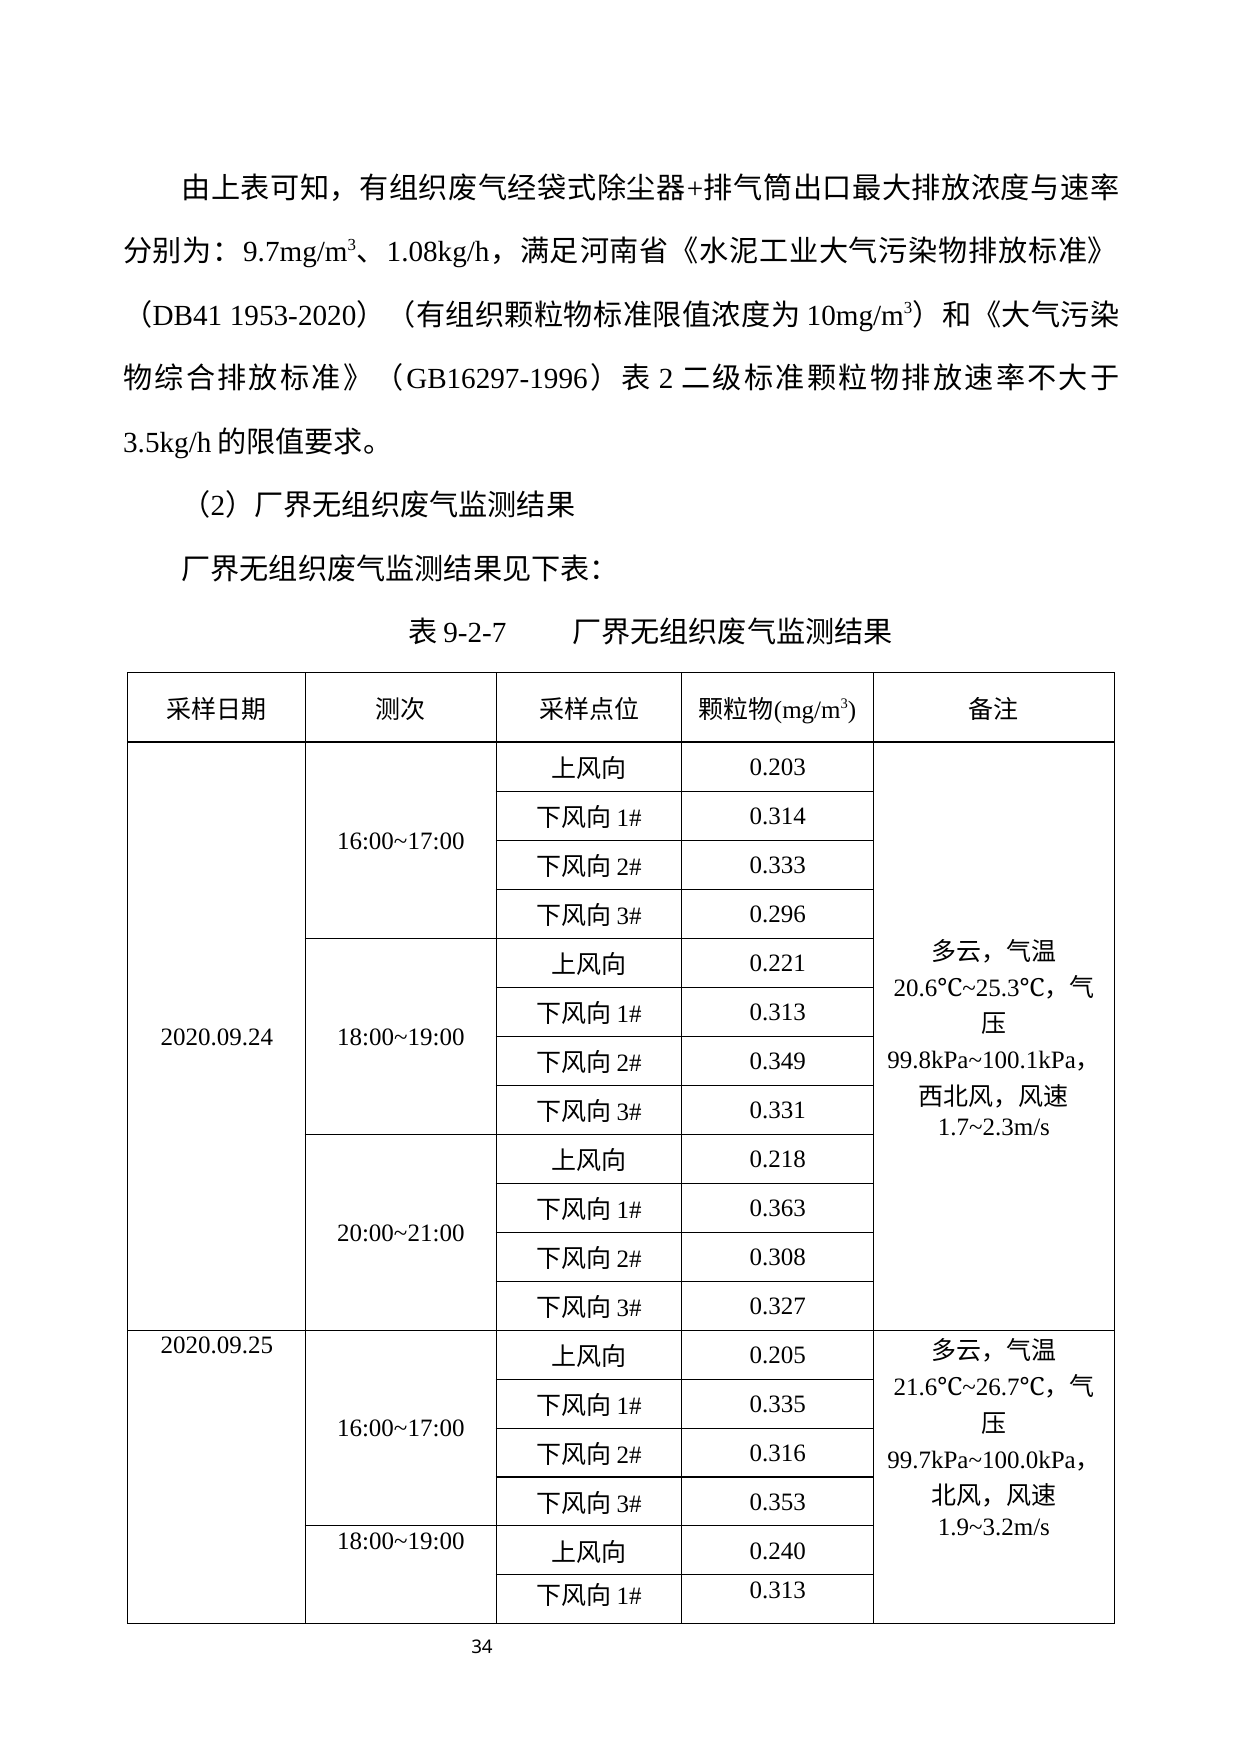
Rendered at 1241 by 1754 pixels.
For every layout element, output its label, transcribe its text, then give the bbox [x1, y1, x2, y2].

table_header 备注 [874, 673, 1114, 741]
table_cell 多云，气温 21.6℃~26.7℃，气压99.7kPa~100.0kPa，北风，风速1.9~3.2m/s [874, 1331, 1114, 1623]
table_cell 下风向2# [497, 1037, 681, 1085]
table_cell 0.218 [682, 1135, 873, 1183]
table_cell 0.331 [682, 1086, 873, 1134]
table_cell 0.316 [682, 1429, 873, 1476]
table_cell 2020.09.24 [128, 743, 305, 1329]
table_cell 上风向 [497, 939, 681, 987]
table_cell 0.314 [682, 792, 873, 839]
table_cell 0.203 [682, 743, 873, 791]
table_cell 上风向 [497, 1135, 681, 1183]
table_cell 0.313 [682, 988, 873, 1036]
table_cell 下风向3# [497, 1086, 681, 1134]
subtitle 厂界无组织废气监测结果见下表： [123, 545, 1119, 587]
table_cell 下风向1# [497, 792, 681, 839]
table_cell 20:00~21:00 [306, 1135, 496, 1329]
table_cell 18:00~19:00 [306, 1526, 496, 1623]
table_cell 0.296 [682, 890, 873, 938]
table_cell 0.335 [682, 1380, 873, 1427]
table_cell 下风向2# [497, 1429, 681, 1476]
table_cell 0.240 [682, 1526, 873, 1574]
table_cell 0.308 [682, 1233, 873, 1281]
subtitle 表9-2-7 厂界无组织废气监测结果 [123, 609, 1119, 651]
table_cell 18:00~19:00 [306, 939, 496, 1134]
table_cell 16:00~17:00 [306, 743, 496, 938]
table_cell 下风向1# [497, 1184, 681, 1232]
subtitle （2）厂界无组织废气监测结果 [123, 482, 1119, 524]
table_cell 0.349 [682, 1037, 873, 1085]
table_cell 上风向 [497, 1331, 681, 1379]
table_cell 下风向2# [497, 1233, 681, 1281]
subtitle 由上表可知，有组织废气经袋式除尘器+排气筒出口最大排放浓度与速率分别为：9.7mg/m3、1.08kg/h，满足河南省《水泥工业大气污染物排放标准》（DB41 1953-2020）（有组织颗粒物标准限值浓度为10mg/m3）和《大气污染物综合排放标准》（GB16297-1996）表2二级标准颗粒物排放速率不大于3.5kg/h的限值要求。 [123, 164, 1119, 461]
table_header 采样日期 [128, 673, 305, 741]
table_cell 下风向3# [497, 1478, 681, 1525]
table_cell 0.353 [682, 1478, 873, 1525]
table_cell 2020.09.25 [128, 1331, 305, 1623]
table_cell 下风向3# [497, 890, 681, 938]
table_cell 0.221 [682, 939, 873, 987]
table_cell 下风向1# [497, 1575, 681, 1623]
table_cell 下风向1# [497, 988, 681, 1036]
table_cell 上风向 [497, 1526, 681, 1574]
table_cell 下风向2# [497, 841, 681, 889]
table_cell 0.327 [682, 1282, 873, 1329]
table_cell 多云，气温 20.6℃~25.3℃，气压99.8kPa~100.1kPa，西北风，风速1.7~2.3m/s [874, 743, 1114, 1329]
table_cell 下风向3# [497, 1282, 681, 1329]
table_header 颗粒物(mg/m3) [682, 673, 873, 741]
table_cell 0.333 [682, 841, 873, 889]
table_cell 16:00~17:00 [306, 1331, 496, 1525]
table_cell 下风向1# [497, 1380, 681, 1427]
table_cell 0.363 [682, 1184, 873, 1232]
table_cell 上风向 [497, 743, 681, 791]
table_cell 0.205 [682, 1331, 873, 1379]
table_cell 0.313 [682, 1575, 873, 1623]
table_header 采样点位 [497, 673, 681, 741]
table_header 测次 [306, 673, 496, 741]
